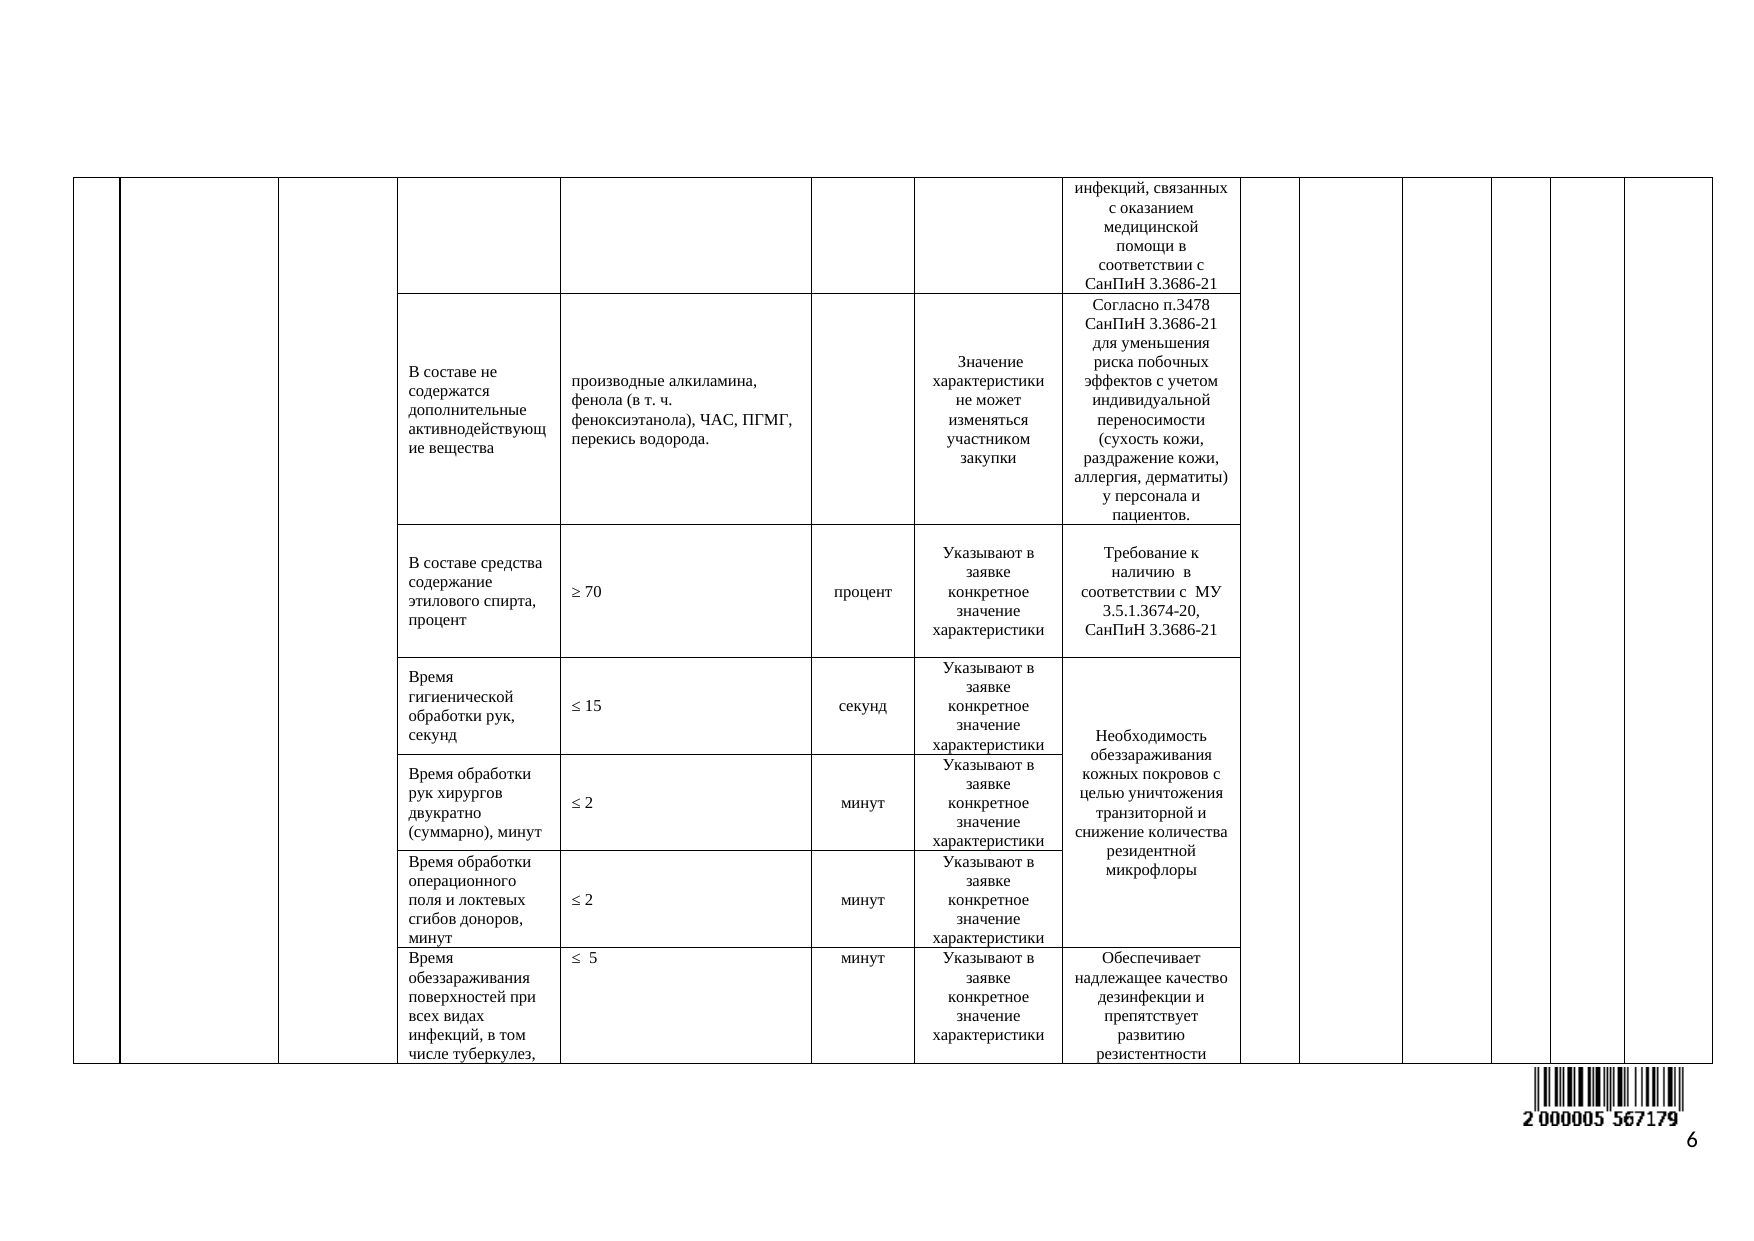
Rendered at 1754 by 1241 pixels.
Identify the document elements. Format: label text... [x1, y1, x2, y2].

table_cell минут [812, 851, 914, 947]
table_cell ≤ 2 [561, 755, 811, 850]
table_cell Указывают в заявке конкретное значение характеристики [915, 755, 1062, 850]
table_cell Время обработки рук хирургов двукратно (суммарно), минут [398, 755, 560, 850]
table_cell Указывают в заявке конкретное значение характеристики [915, 658, 1062, 753]
table_cell Согласно п.3478 СанПиН 3.3686-21 для уменьшения риска побочных эффектов с учетом индивидуальной переносимости (сухость кожи, раздражение кожи, аллергия, дерматиты) у персонала и пациентов. [1063, 294, 1240, 524]
table_cell Требование к наличию в соответствии с МУ 3.5.1.3674-20, СанПиН 3.3686-21 [1063, 525, 1240, 657]
table_cell процент [812, 525, 914, 657]
table_cell Указывают в заявке конкретное значение характеристики [915, 948, 1062, 1063]
table_cell ≤ 5 [561, 948, 811, 1063]
table_cell минут [812, 948, 914, 1063]
table_cell ≥ 70 [561, 525, 811, 657]
table_cell секунд [812, 658, 914, 753]
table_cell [398, 178, 560, 293]
table_cell Время обработки операционного поля и локтевых сгибов доноров, минут [398, 851, 560, 947]
picture [1519, 1067, 1698, 1126]
table_cell [812, 178, 914, 293]
table_cell ≤ 15 [561, 658, 811, 753]
table_cell Значение характеристики не может изменяться участником закупки [915, 294, 1062, 524]
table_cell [915, 178, 1062, 293]
table_cell В составе средства содержание этилового спирта, процент [398, 525, 560, 657]
table_cell Необходимость обеззараживания кожных покровов с целью уничтожения транзиторной и снижение количества резидентной микрофлоры [1063, 658, 1240, 947]
table_cell производные алкиламина, фенола (в т. ч. феноксиэтанола), ЧАС, ПГМГ, перекись водорода. [561, 294, 811, 524]
table_cell минут [812, 755, 914, 850]
table_cell [812, 294, 914, 524]
table_cell Указывают в заявке конкретное значение характеристики [915, 525, 1062, 657]
table_cell ≤ 2 [561, 851, 811, 947]
table_cell Время обеззараживания поверхностей при всех видах инфекций, в том числе туберкулез, минут [398, 948, 560, 1063]
table_cell Указывают в заявке конкретное значение характеристики [915, 851, 1062, 947]
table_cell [1063, 178, 1240, 293]
table_cell В составе не содержатся дополнительные активнодействующие вещества [398, 294, 560, 524]
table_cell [561, 178, 811, 293]
table_cell Время гигиенической обработки рук, секунд [398, 658, 560, 753]
